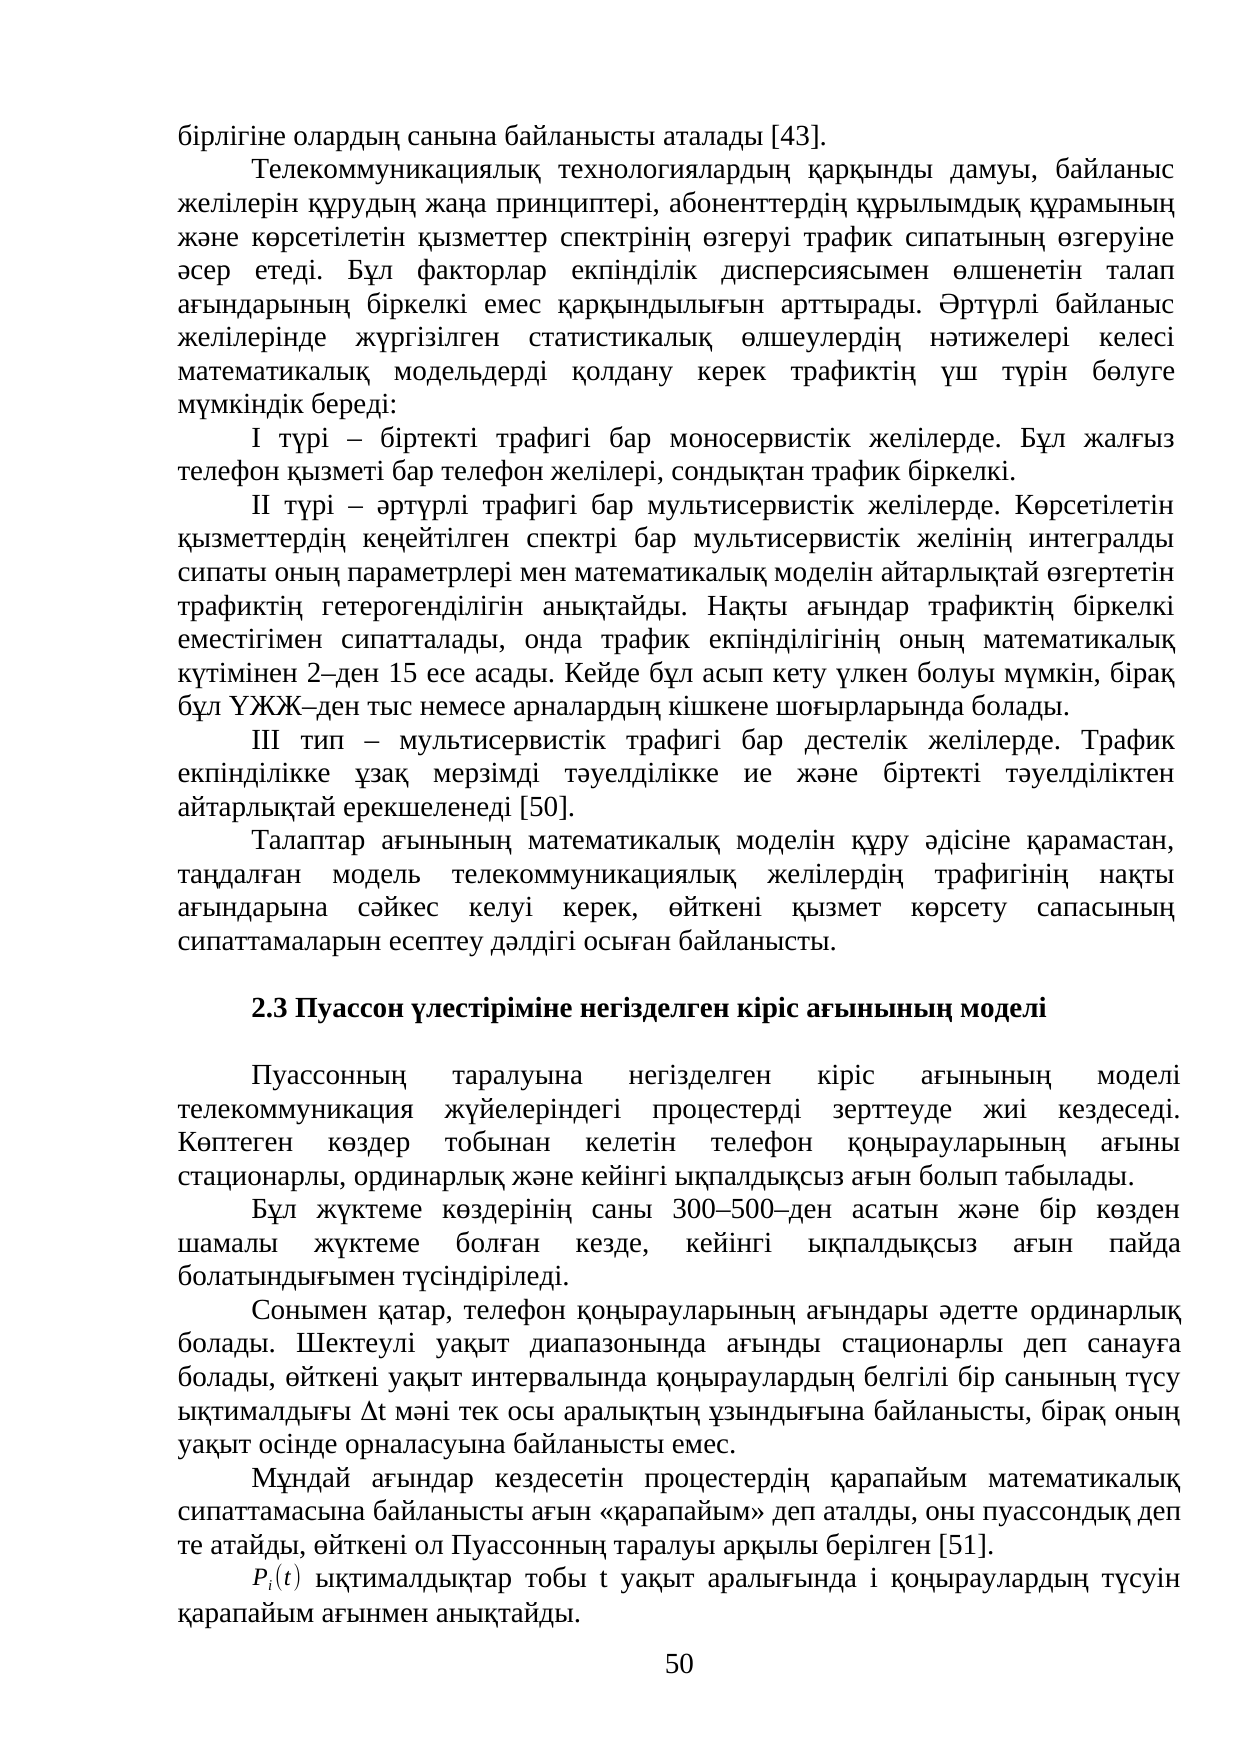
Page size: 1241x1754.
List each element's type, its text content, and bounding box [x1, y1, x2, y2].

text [177, 118, 1175, 152]
text Талаптар ағынының математикалық моделін құру әдісіне қарамастан, таңдалған модель телекоммуникациялық желілердің трафигінің нақты ағындарына сәйкес келуі керек, өйткені қызмет көрсету сапасының сипаттамаларын есептеу дәлдігі осыған байланысты. [177, 822, 1175, 957]
text ықтималдықтар тобы t уақыт аралығында i қоңыраулардың түсуін қарапайым ағынмен анықтайды. [177, 1561, 1181, 1629]
text ІІ түрі – әртүрлі трафигі бар мультисервистік желілерде. Көрсетілетін қызметтердің кеңейтілген спектрі бар мультисервистік желінің интегралды сипаты оның параметрлері мен математикалық моделін айтарлықтай өзгертетін трафиктің гетерогенділігін анықтайды. Нақты ағындар трафиктің біркелкі еместігімен сипатталады, онда трафик екпінділігінің оның математикалық күтімінен 2–ден 15 есе асады. Кейде бұл асып кету үлкен болуы мүмкін, бірақ бұл ҮЖЖ–ден тыс немесе арналардың кішкене шоғырларында болады. [177, 487, 1175, 722]
text ІІІ тип – мультисервистік трафигі бар дестелік желілерде. Трафик екпінділікке ұзақ мерзімді тәуелділікке ие және біртекті тәуелділіктен айтарлықтай ерекшеленеді [50]. [177, 722, 1175, 822]
text Пуассонның таралуына негізделген кіріс ағынының моделі телекоммуникация жүйелеріндегі процестерді зерттеуде жиі кездеседі. Көптеген көздер тобынан келетін телефон қоңырауларының ағыны стационарлы, ординарлық және кейінгі ықпалдықсыз ағын болып табылады. [177, 1057, 1181, 1191]
text Мұндай ағындар кездесетін процестердің қарапайым математикалық сипаттамасына байланысты ағын «қарапайым» деп аталды, оны пуассондық деп те атайды, өйткені ол Пуассонның таралуы арқылы берілген [51]. [177, 1460, 1181, 1561]
text Бұл жүктеме көздерінің саны 300–500–ден асатын және бір көзден шамалы жүктеме болған кезде, кейінгі ықпалдықсыз ағын пайда болатындығымен түсіндіріледі. [177, 1191, 1181, 1292]
text Сонымен қатар, телефон қоңырауларының ағындары әдетте ординарлық болады. Шектеулі уақыт диапазонында ағынды стационарлы деп санауға болады, өйткені уақыт интервалында қоңыраулардың белгілі бір санының түсу ықтималдығы t мәні тек осы аралықтың ұзындығына байланысты, бірақ оның уақыт осінде орналасуына байланысты емес. [177, 1292, 1181, 1460]
text 2.3 Пуассон үлестіріміне негізделген кіріс ағынының моделі [177, 990, 1181, 1024]
text Телекоммуникациялық технологиялардың қарқынды дамуы, байланыс желілерін құрудың жаңа принциптері, абоненттердің құрылымдық құрамының және көрсетілетін қызметтер спектрінің өзгеруі трафик сипатының өзгеруіне әсер етеді. Бұл факторлар екпінділік дисперсиясымен өлшенетін талап ағындарының біркелкі емес қарқындылығын арттырады. Әртүрлі байланыс желілерінде жүргізілген статистикалық өлшеулердің нәтижелері келесі математикалық модельдерді қолдану керек трафиктің үш түрін бөлуге мүмкіндік береді: [177, 152, 1175, 420]
text I түрі – біртекті трафигі бар моносервистік желілерде. Бұл жалғыз телефон қызметі бар телефон желілері, сондықтан трафик біркелкі. [177, 420, 1175, 487]
